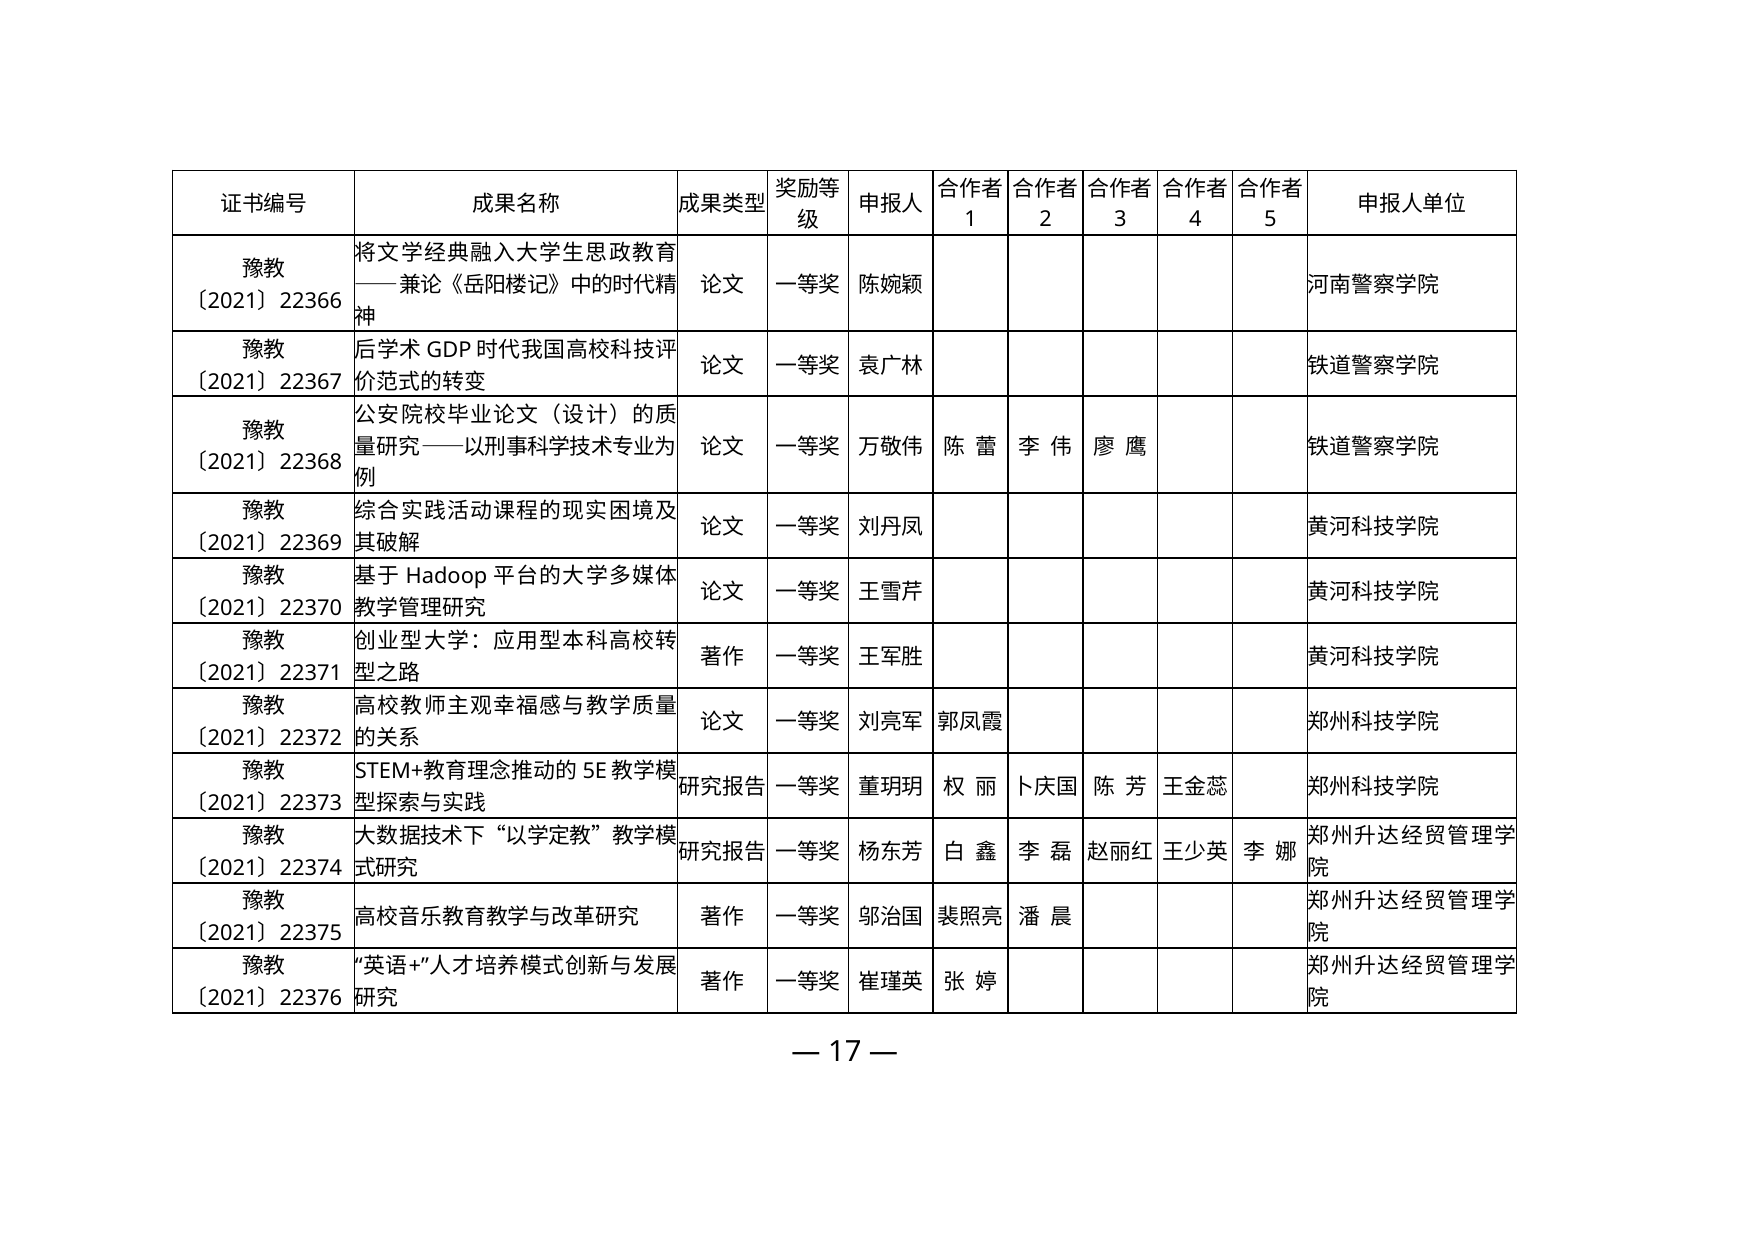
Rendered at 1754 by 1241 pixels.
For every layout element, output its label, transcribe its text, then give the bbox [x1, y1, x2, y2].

table_header 合作者4 [1158, 171, 1232, 234]
table_cell 一等奖 [768, 884, 848, 947]
table_cell 论文 [678, 559, 767, 622]
table_cell 豫教〔2021〕22370 [173, 559, 354, 622]
table_cell 王雪芹 [849, 559, 932, 622]
table_cell 黄河科技学院 [1308, 559, 1516, 622]
table_cell 基于Hadoop平台的大学多媒体教学管理研究 [355, 559, 677, 622]
table_cell 黄河科技学院 [1308, 624, 1516, 687]
table_cell [1233, 397, 1307, 492]
table_cell [1233, 559, 1307, 622]
table_cell 一等奖 [768, 949, 848, 1012]
table_cell [1084, 689, 1157, 752]
table_cell [1009, 559, 1082, 622]
table_cell 权 丽 [934, 754, 1007, 817]
table_cell [934, 494, 1007, 557]
table_header 申报人 [849, 171, 932, 234]
table_cell 郑州科技学院 [1308, 689, 1516, 752]
table_cell [1158, 397, 1232, 492]
table_cell 郑州升达经贸管理学院 [1308, 884, 1516, 947]
table_cell [934, 624, 1007, 687]
table_cell 李 伟 [1009, 397, 1082, 492]
table_cell 铁道警察学院 [1308, 332, 1516, 395]
table_cell 万敬伟 [849, 397, 932, 492]
table_cell 廖 鹰 [1084, 397, 1157, 492]
table_cell [1233, 754, 1307, 817]
table_cell 白 鑫 [934, 819, 1007, 882]
table_cell 豫教〔2021〕22374 [173, 819, 354, 882]
table_cell [1084, 494, 1157, 557]
table_cell [934, 559, 1007, 622]
table_cell 王少英 [1158, 819, 1232, 882]
table_cell 邬治国 [849, 884, 932, 947]
table_cell 董玥玥 [849, 754, 932, 817]
table_cell [934, 332, 1007, 395]
table_cell 豫教〔2021〕22372 [173, 689, 354, 752]
table_cell 将文学经典融入大学生思政教育——兼论《岳阳楼记》中的时代精神 [355, 236, 677, 330]
table_cell STEM+教育理念推动的5E教学模型探索与实践 [355, 754, 677, 817]
table_cell [1084, 332, 1157, 395]
table_cell [1084, 236, 1157, 330]
table_cell [1084, 559, 1157, 622]
table_cell [1233, 949, 1307, 1012]
table_cell 李 娜 [1233, 819, 1307, 882]
table_cell 陈婉颖 [849, 236, 932, 330]
table_header 合作者2 [1009, 171, 1082, 234]
table_cell [1009, 689, 1082, 752]
table_cell “英语+”人才培养模式创新与发展研究 [355, 949, 677, 1012]
table_cell 李 磊 [1009, 819, 1082, 882]
table_cell 论文 [678, 332, 767, 395]
table_cell 河南警察学院 [1308, 236, 1516, 330]
table_cell [1158, 559, 1232, 622]
table_cell 崔瑾英 [849, 949, 932, 1012]
table_cell 郭凤霞 [934, 689, 1007, 752]
table_header 合作者1 [934, 171, 1007, 234]
table_cell 论文 [678, 236, 767, 330]
table_cell 一等奖 [768, 494, 848, 557]
table_cell 王金蕊 [1158, 754, 1232, 817]
table_cell 一等奖 [768, 624, 848, 687]
table_cell 论文 [678, 397, 767, 492]
table_cell 潘 晨 [1009, 884, 1082, 947]
table_cell [1233, 236, 1307, 330]
table_cell 豫教〔2021〕22375 [173, 884, 354, 947]
table_cell 张 婷 [934, 949, 1007, 1012]
table_header 成果类型 [678, 171, 767, 234]
table_cell 黄河科技学院 [1308, 494, 1516, 557]
table_cell 郑州升达经贸管理学院 [1308, 819, 1516, 882]
table_cell [1158, 884, 1232, 947]
table_cell [1233, 332, 1307, 395]
table_cell 杨东芳 [849, 819, 932, 882]
table_cell 赵丽红 [1084, 819, 1157, 882]
table_cell 后学术GDP时代我国高校科技评价范式的转变 [355, 332, 677, 395]
table_cell [934, 236, 1007, 330]
table_cell 一等奖 [768, 689, 848, 752]
table_cell [1158, 949, 1232, 1012]
table_cell 论文 [678, 494, 767, 557]
table_cell 陈 芳 [1084, 754, 1157, 817]
table_cell 大数据技术下“以学定教”教学模式研究 [355, 819, 677, 882]
table_cell [1009, 236, 1082, 330]
table_cell [1233, 494, 1307, 557]
table_cell 一等奖 [768, 819, 848, 882]
table_cell 一等奖 [768, 754, 848, 817]
table_cell 豫教〔2021〕22369 [173, 494, 354, 557]
table_cell 豫教〔2021〕22376 [173, 949, 354, 1012]
table_cell 著作 [678, 949, 767, 1012]
table_cell 豫教〔2021〕22368 [173, 397, 354, 492]
table_cell [1233, 884, 1307, 947]
table_cell 公安院校毕业论文（设计）的质量研究——以刑事科学技术专业为例 [355, 397, 677, 492]
table_cell [1084, 884, 1157, 947]
table_cell 豫教〔2021〕22367 [173, 332, 354, 395]
table_cell 高校教师主观幸福感与教学质量的关系 [355, 689, 677, 752]
table_cell 一等奖 [768, 397, 848, 492]
table_cell 铁道警察学院 [1308, 397, 1516, 492]
table_header 奖励等级 [768, 171, 848, 234]
table_cell 王军胜 [849, 624, 932, 687]
table_header 合作者5 [1233, 171, 1307, 234]
table_cell 论文 [678, 689, 767, 752]
table_header 合作者3 [1084, 171, 1157, 234]
table_cell 综合实践活动课程的现实困境及其破解 [355, 494, 677, 557]
table_cell [1233, 689, 1307, 752]
table_cell [1084, 949, 1157, 1012]
table_cell 豫教〔2021〕22366 [173, 236, 354, 330]
table_cell [1158, 236, 1232, 330]
table_cell 郑州升达经贸管理学院 [1308, 949, 1516, 1012]
table_cell 卜庆国 [1009, 754, 1082, 817]
table_cell 豫教〔2021〕22371 [173, 624, 354, 687]
table_cell 一等奖 [768, 559, 848, 622]
table_cell 研究报告 [678, 754, 767, 817]
table_cell [1158, 689, 1232, 752]
table_header 申报人单位 [1308, 171, 1516, 234]
table_cell 袁广林 [849, 332, 932, 395]
table_cell 创业型大学：应用型本科高校转型之路 [355, 624, 677, 687]
table_cell 刘亮军 [849, 689, 932, 752]
table_cell [1233, 624, 1307, 687]
table_cell [1084, 624, 1157, 687]
table_cell 郑州科技学院 [1308, 754, 1516, 817]
table_cell [1009, 494, 1082, 557]
table_header 成果名称 [355, 171, 677, 234]
table_cell [1158, 332, 1232, 395]
table_cell 一等奖 [768, 332, 848, 395]
table_cell 陈 蕾 [934, 397, 1007, 492]
table_cell [1009, 332, 1082, 395]
table_cell 著作 [678, 624, 767, 687]
table_header 证书编号 [173, 171, 354, 234]
table_cell [1158, 494, 1232, 557]
table_cell [1158, 624, 1232, 687]
table_cell 一等奖 [768, 236, 848, 330]
table_cell 刘丹凤 [849, 494, 932, 557]
table_cell [1009, 624, 1082, 687]
table_cell 豫教〔2021〕22373 [173, 754, 354, 817]
table_cell 高校音乐教育教学与改革研究 [355, 884, 677, 947]
table_cell 著作 [678, 884, 767, 947]
table_cell 裴照亮 [934, 884, 1007, 947]
table_cell [1009, 949, 1082, 1012]
table_cell 研究报告 [678, 819, 767, 882]
